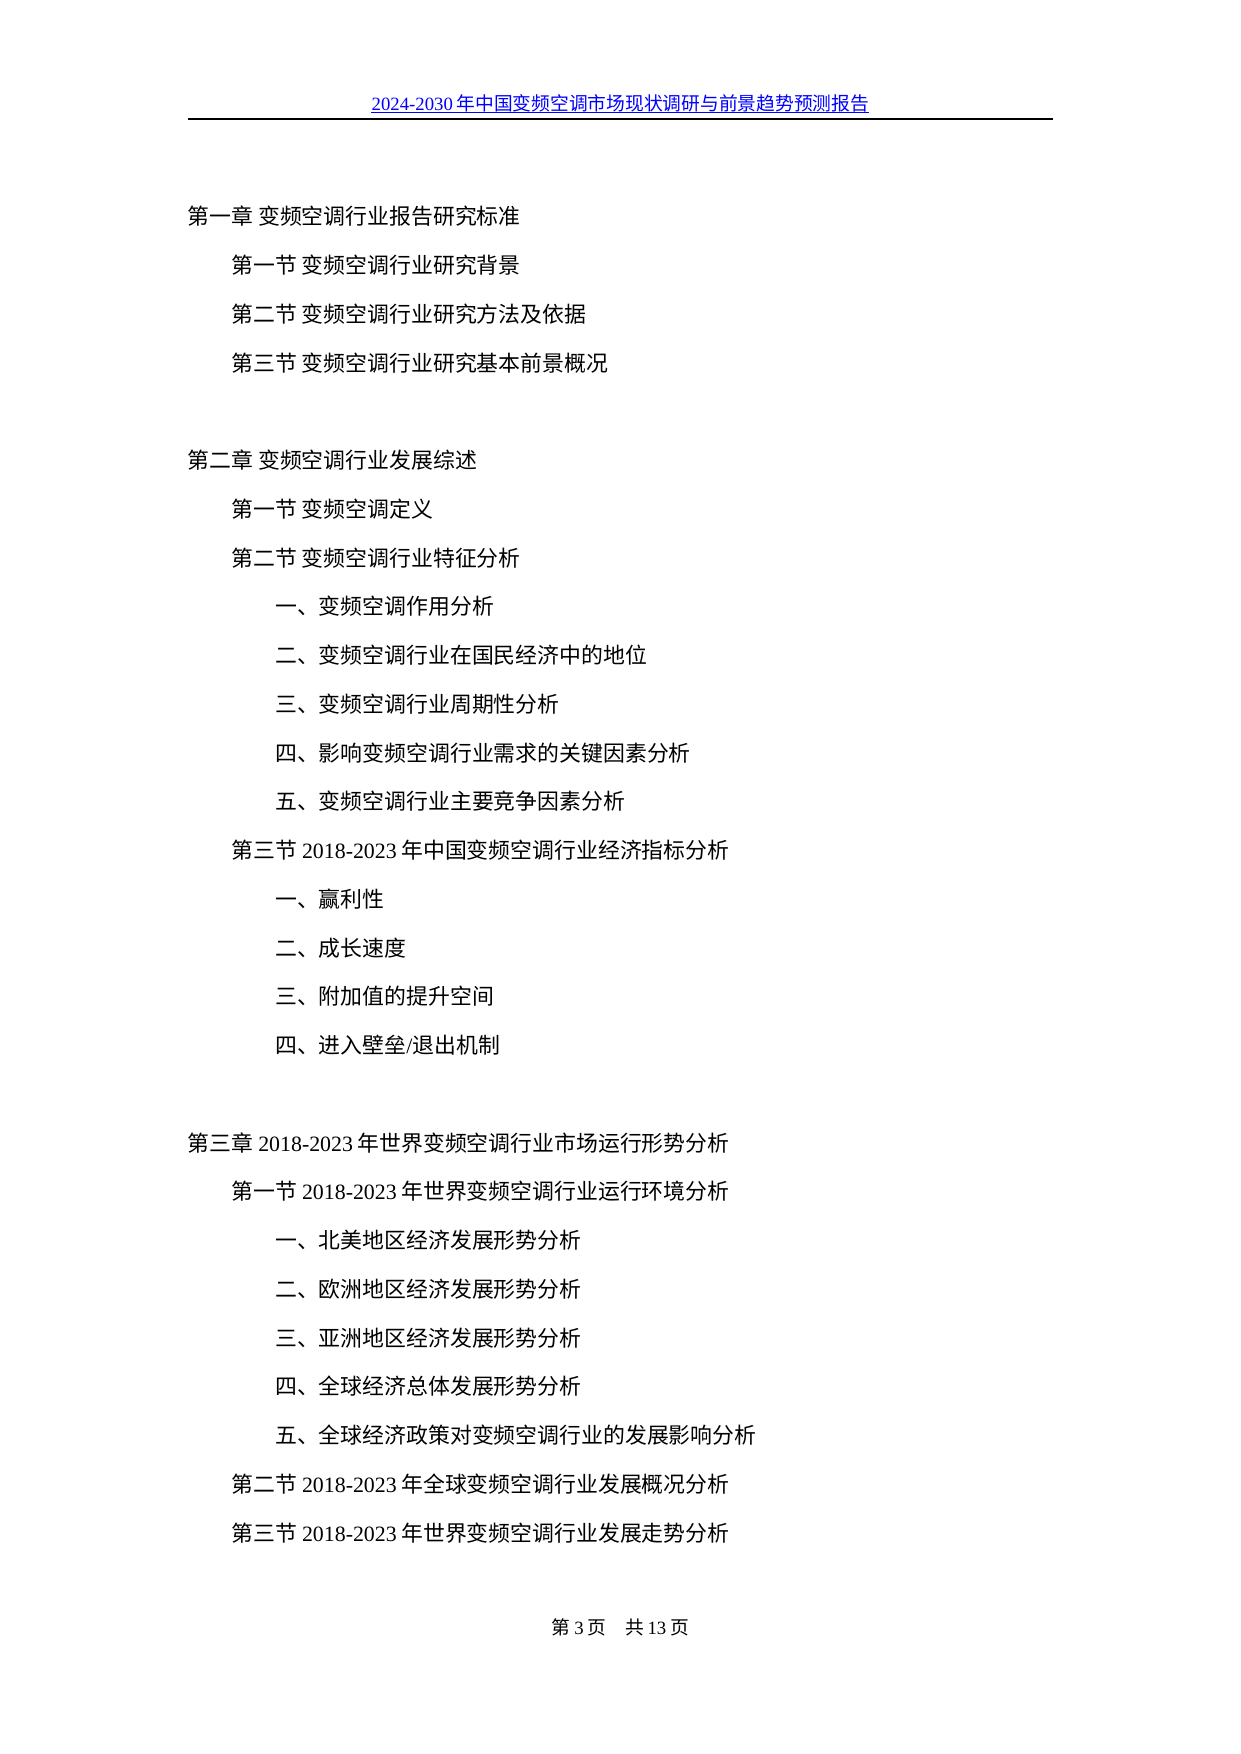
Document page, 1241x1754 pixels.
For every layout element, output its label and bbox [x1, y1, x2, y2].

text [187, 150, 1053, 1548]
